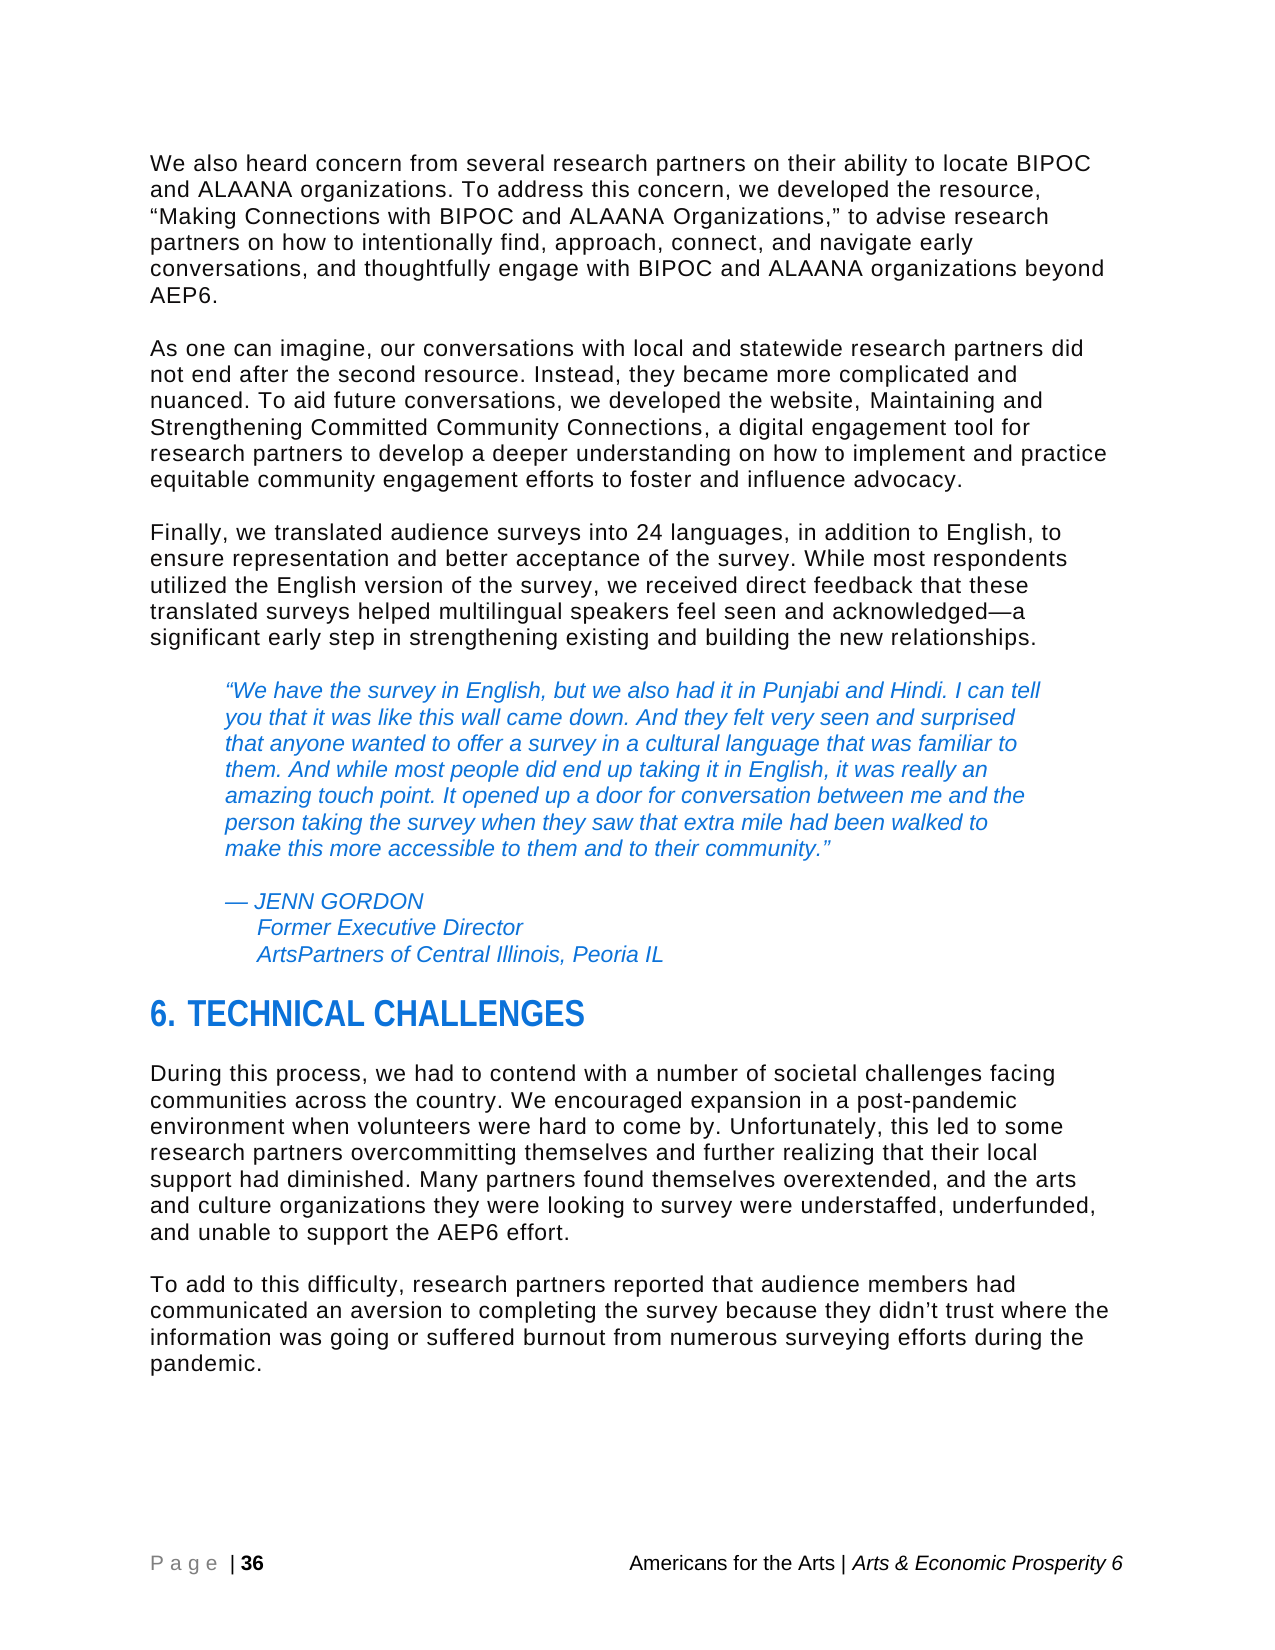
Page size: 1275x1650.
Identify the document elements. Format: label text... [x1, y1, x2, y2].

text To add to this difficulty, research partners reported that audience members had communicated an aversion to completing the survey because they didn’t trust where the information was going or suffered burnout from numerous surveying efforts during the pandemic. [150, 1271, 1125, 1377]
text “We have the survey in English, but we also had it in Punjabi and Hindi. I can tell you that it was like this wall came down. And they felt very seen and surprised that anyone wanted to offer a survey in a cultural language that was familiar to them. And while most people did end up taking it in English, it was really an amazing touch point. It opened up a door for conversation between me and the person taking the survey when they saw that extra mile had been walked to make this more accessible to them and to their community.” [225, 677, 1050, 862]
text Finally, we translated audience surveys into 24 languages, in addition to English, to ensure representation and better acceptance of the survey. While most respondents utilized the English version of the survey, we received direct feedback that these translated surveys helped multilingual speakers feel seen and acknowledged—a significant early step in strengthening existing and building the new relationships. [150, 519, 1125, 651]
text As one can imagine, our conversations with local and statewide research partners did not end after the second resource. Instead, they became more complicated and nuanced. To aid future conversations, we developed the website, Maintaining and Strengthening Committed Community Connections, a digital engagement tool for research partners to develop a deeper understanding on how to implement and practice equitable community engagement efforts to foster and influence advocacy. [150, 334, 1125, 493]
text 6. TECHNICAL CHALLENGES [150, 991, 1125, 1034]
text We also heard concern from several research partners on their ability to locate BIPOC and ALAANA organizations. To address this concern, we developed the resource, “Making Connections with BIPOC and ALAANA Organizations,” to advise research partners on how to intentionally find, approach, connect, and navigate early conversations, and thoughtfully engage with BIPOC and ALAANA organizations beyond AEP6. [150, 150, 1125, 308]
text — JENN GORDON Former Executive Director ArtsPartners of Central Illinois, Peoria IL [225, 888, 1050, 967]
text During this process, we had to contend with a number of societal challenges facing communities across the country. We encouraged expansion in a post-pandemic environment when volunteers were hard to come by. Unfortunately, this led to some research partners overcommitting themselves and further realizing that their local support had diminished. Many partners found themselves overextended, and the arts and culture organizations they were looking to survey were understaffed, underfunded, and unable to support the AEP6 effort. [150, 1060, 1125, 1245]
